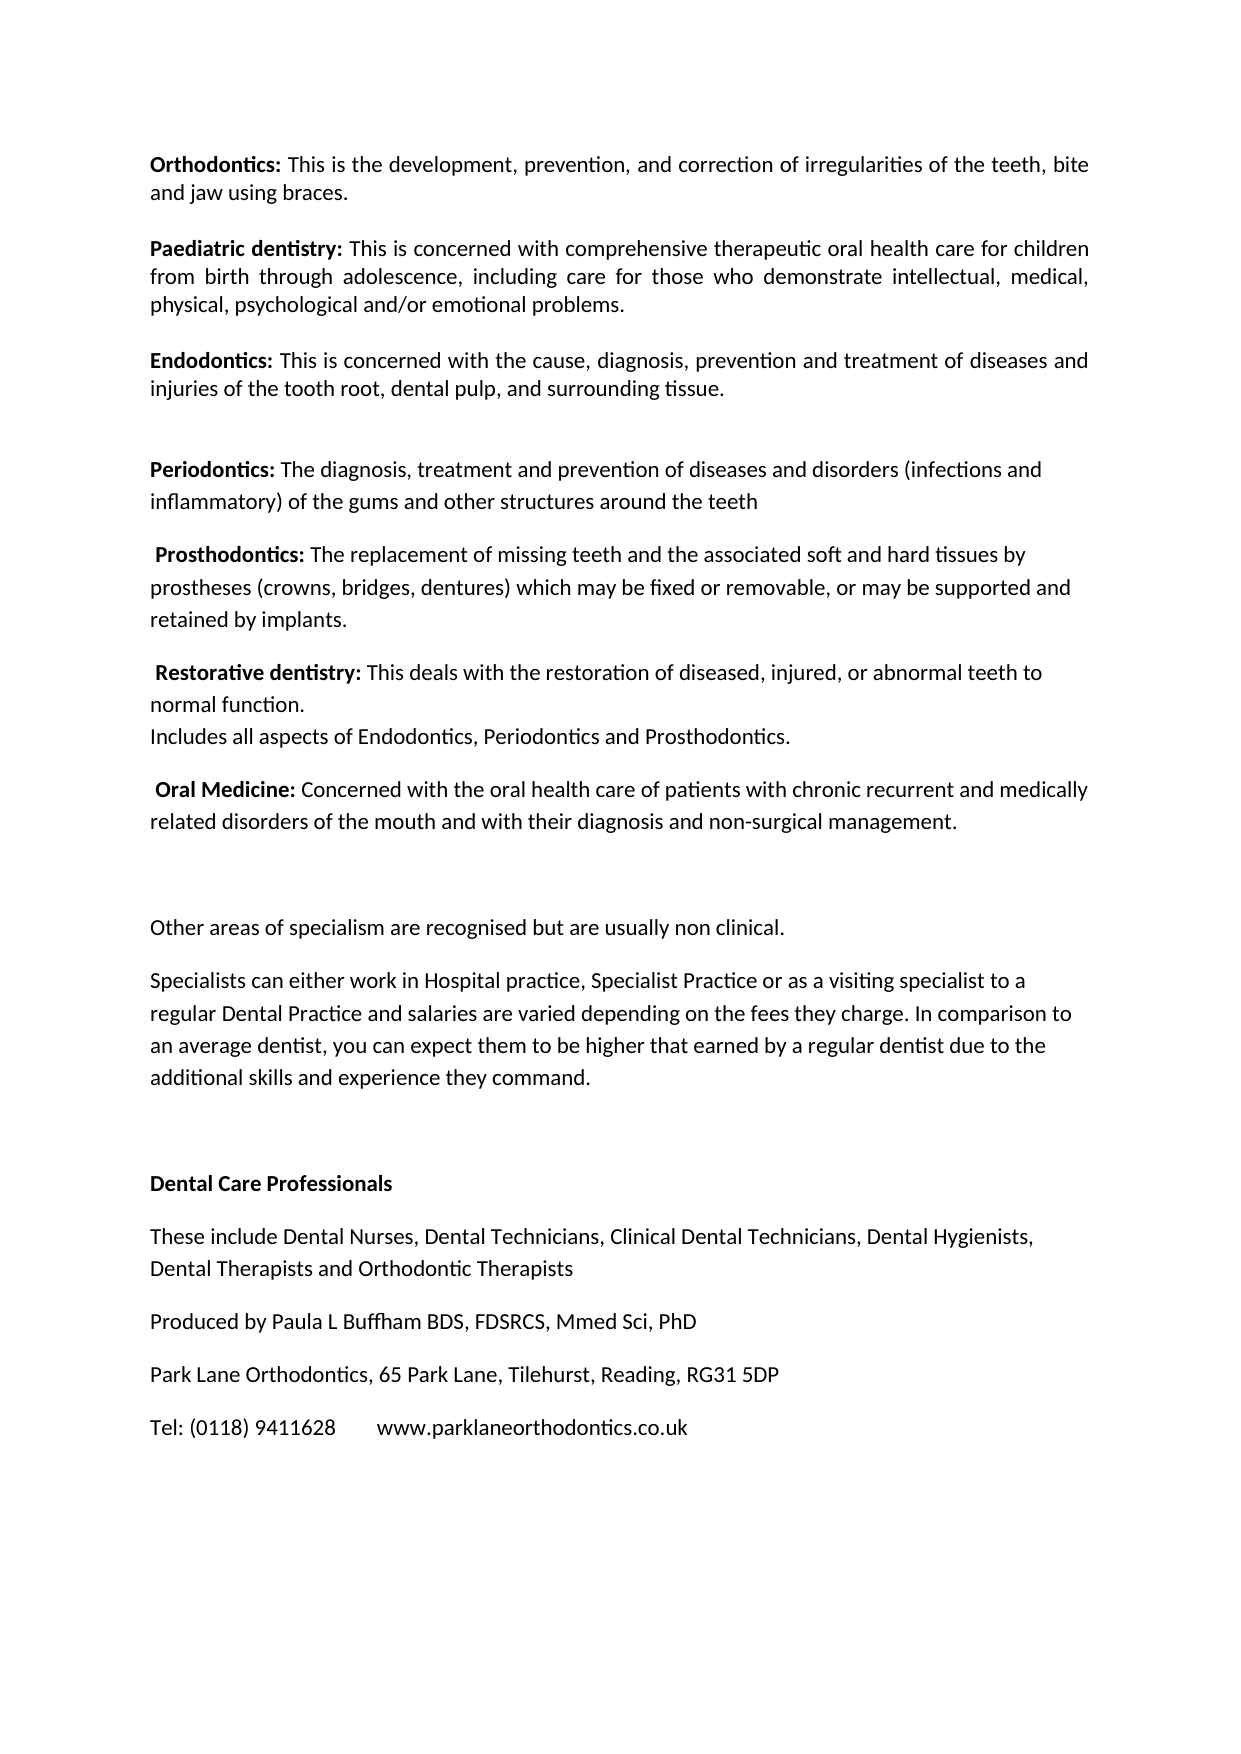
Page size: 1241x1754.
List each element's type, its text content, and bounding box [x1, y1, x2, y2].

text Orthodontics: This is the development, prevention, and correction of irregularities of the teeth, bite and jaw using braces. [150, 150, 1090, 206]
text Restorative dentistry: This deals with the restoration of diseased, injured, or abnormal teeth to normal function. Includes all aspects of Endodontics, Periodontics and Prosthodontics. [150, 658, 1090, 750]
text Periodontics: The diagnosis, treatment and prevention of diseases and disorders (infections and inflammatory) of the gums and other structures around the teeth [150, 455, 1090, 515]
text Produced by Paula L Buffham BDS, FDSRCS, Mmed Sci, PhD [150, 1307, 1090, 1335]
text Dental Care Professionals [150, 1169, 1090, 1197]
text Paediatric dentistry: This is concerned with comprehensive therapeutic oral health care for children from birth through adolescence, including care for those who demonstrate intellectual, medical, physical, psychological and/or emotional problems. [150, 234, 1090, 318]
text Prosthodontics: The replacement of missing teeth and the associated soft and hard tissues by prostheses (crowns, bridges, dentures) which may be fixed or removable, or may be supported and retained by implants. [150, 540, 1090, 633]
text Park Lane Orthodontics, 65 Park Lane, Tilehurst, Reading, RG31 5DP [150, 1360, 1090, 1388]
text Oral Medicine: Concerned with the oral health care of patients with chronic recurrent and medically related disorders of the mouth and with their diagnosis and non-surgical management. [150, 775, 1090, 835]
text Specialists can either work in Hospital practice, Specialist Practice or as a visiting specialist to a regular Dental Practice and salaries are varied depending on the fees they charge. In comparison to an average dentist, you can expect them to be higher that earned by a regular dentist due to the additional skills and experience they command. [150, 966, 1090, 1091]
text Endodontics: This is concerned with the cause, diagnosis, prevention and treatment of diseases and injuries of the tooth root, dental pulp, and surrounding tissue. [150, 346, 1090, 402]
text Tel: (0118) 9411628 www.parklaneorthodontics.co.uk [150, 1413, 1090, 1441]
text Other areas of specialism are recognised but are usually non clinical. [150, 913, 1090, 941]
text These include Dental Nurses, Dental Technicians, Clinical Dental Technicians, Dental Hygienists, Dental Therapists and Orthodontic Therapists [150, 1222, 1090, 1282]
